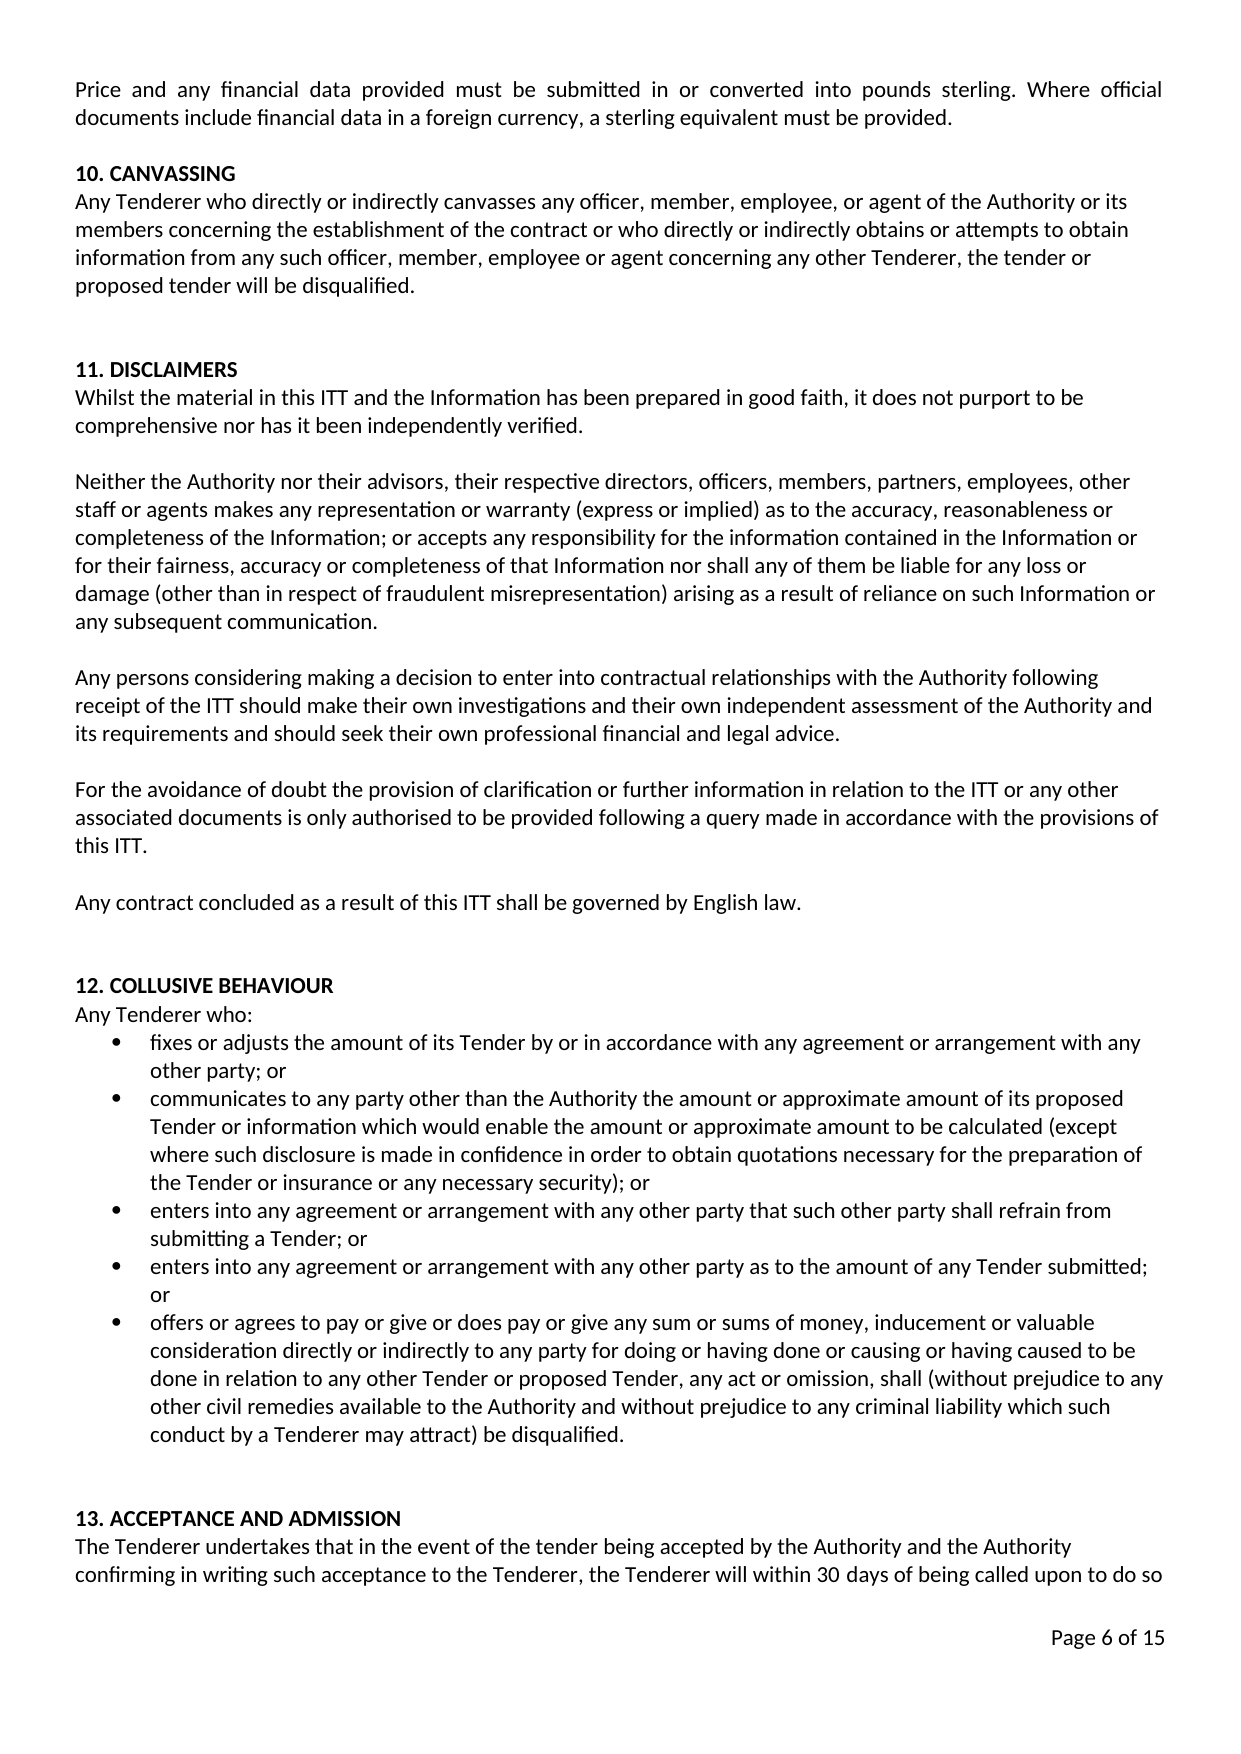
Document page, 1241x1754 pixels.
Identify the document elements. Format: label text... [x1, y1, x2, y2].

text ACCEPTANCE AND ADMISSION [75, 1504, 1165, 1532]
text Neither the Authority nor their advisors, their respective directors, officers, members, partners, employees, other staff or agents makes any representation or warranty (express or implied) as to the accuracy, reasonableness or completeness of the Information; or accepts any responsibility for the information contained in the Information or for their fairness, accuracy or completeness of that Information nor shall any of them be liable for any loss or damage (other than in respect of fraudulent misrepresentation) arising as a result of reliance on such Information or any subsequent communication. [75, 467, 1165, 635]
text Any persons considering making a decision to enter into contractual relationships with the Authority following receipt of the ITT should make their own investigations and their own independent assessment of the Authority and its requirements and should seek their own professional financial and legal advice. [75, 663, 1165, 747]
text Any Tenderer who: [75, 1000, 1165, 1028]
list enters into any agreement or arrangement with any other party as to the amount of any Tender submitted; or [112, 1252, 1165, 1308]
text For the avoidance of doubt the provision of clarification or further information in relation to the ITT or any other associated documents is only authorised to be provided following a query made in accordance with the provisions of this ITT. [75, 776, 1165, 859]
list communicates to any party other than the Authority the amount or approximate amount of its proposed Tender or information which would enable the amount or approximate amount to be calculated (except where such disclosure is made in confidence in order to obtain quotations necessary for the preparation of the Tender or insurance or any necessary security); or [112, 1084, 1165, 1196]
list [0, 1532, 1165, 1588]
text COLLUSIVE BEHAVIOUR [75, 972, 1165, 1000]
text DISCLAIMERS [75, 355, 1165, 383]
list enters into any agreement or arrangement with any other party that such other party shall refrain from submitting a Tender; or [112, 1196, 1165, 1252]
text Whilst the material in this ITT and the Information has been prepared in good faith, it does not purport to be comprehensive nor has it been independently verified. [75, 383, 1165, 439]
text CANVASSING [75, 159, 1165, 187]
list offers or agrees to pay or give or does pay or give any sum or sums of money, inducement or valuable consideration directly or indirectly to any party for doing or having done or causing or having caused to be done in relation to any other Tender or proposed Tender, any act or omission, shall (without prejudice to any other civil remedies available to the Authority and without prejudice to any criminal liability which such conduct by a Tenderer may attract) be disqualified. [112, 1308, 1165, 1448]
text Price and any financial data provided must be submitted in or converted into pounds sterling. Where official documents include financial data in a foreign currency, a sterling equivalent must be provided. [75, 75, 1165, 131]
text Any Tenderer who directly or indirectly canvasses any officer, member, employee, or agent of the Authority or its members concerning the establishment of the contract or who directly or indirectly obtains or attempts to obtain information from any such officer, member, employee or agent concerning any other Tenderer, the tender or proposed tender will be disqualified. [75, 187, 1165, 299]
list fixes or adjusts the amount of its Tender by or in accordance with any agreement or arrangement with any other party; or [112, 1028, 1165, 1084]
text Any contract concluded as a result of this ITT shall be governed by English law. [75, 888, 1165, 916]
